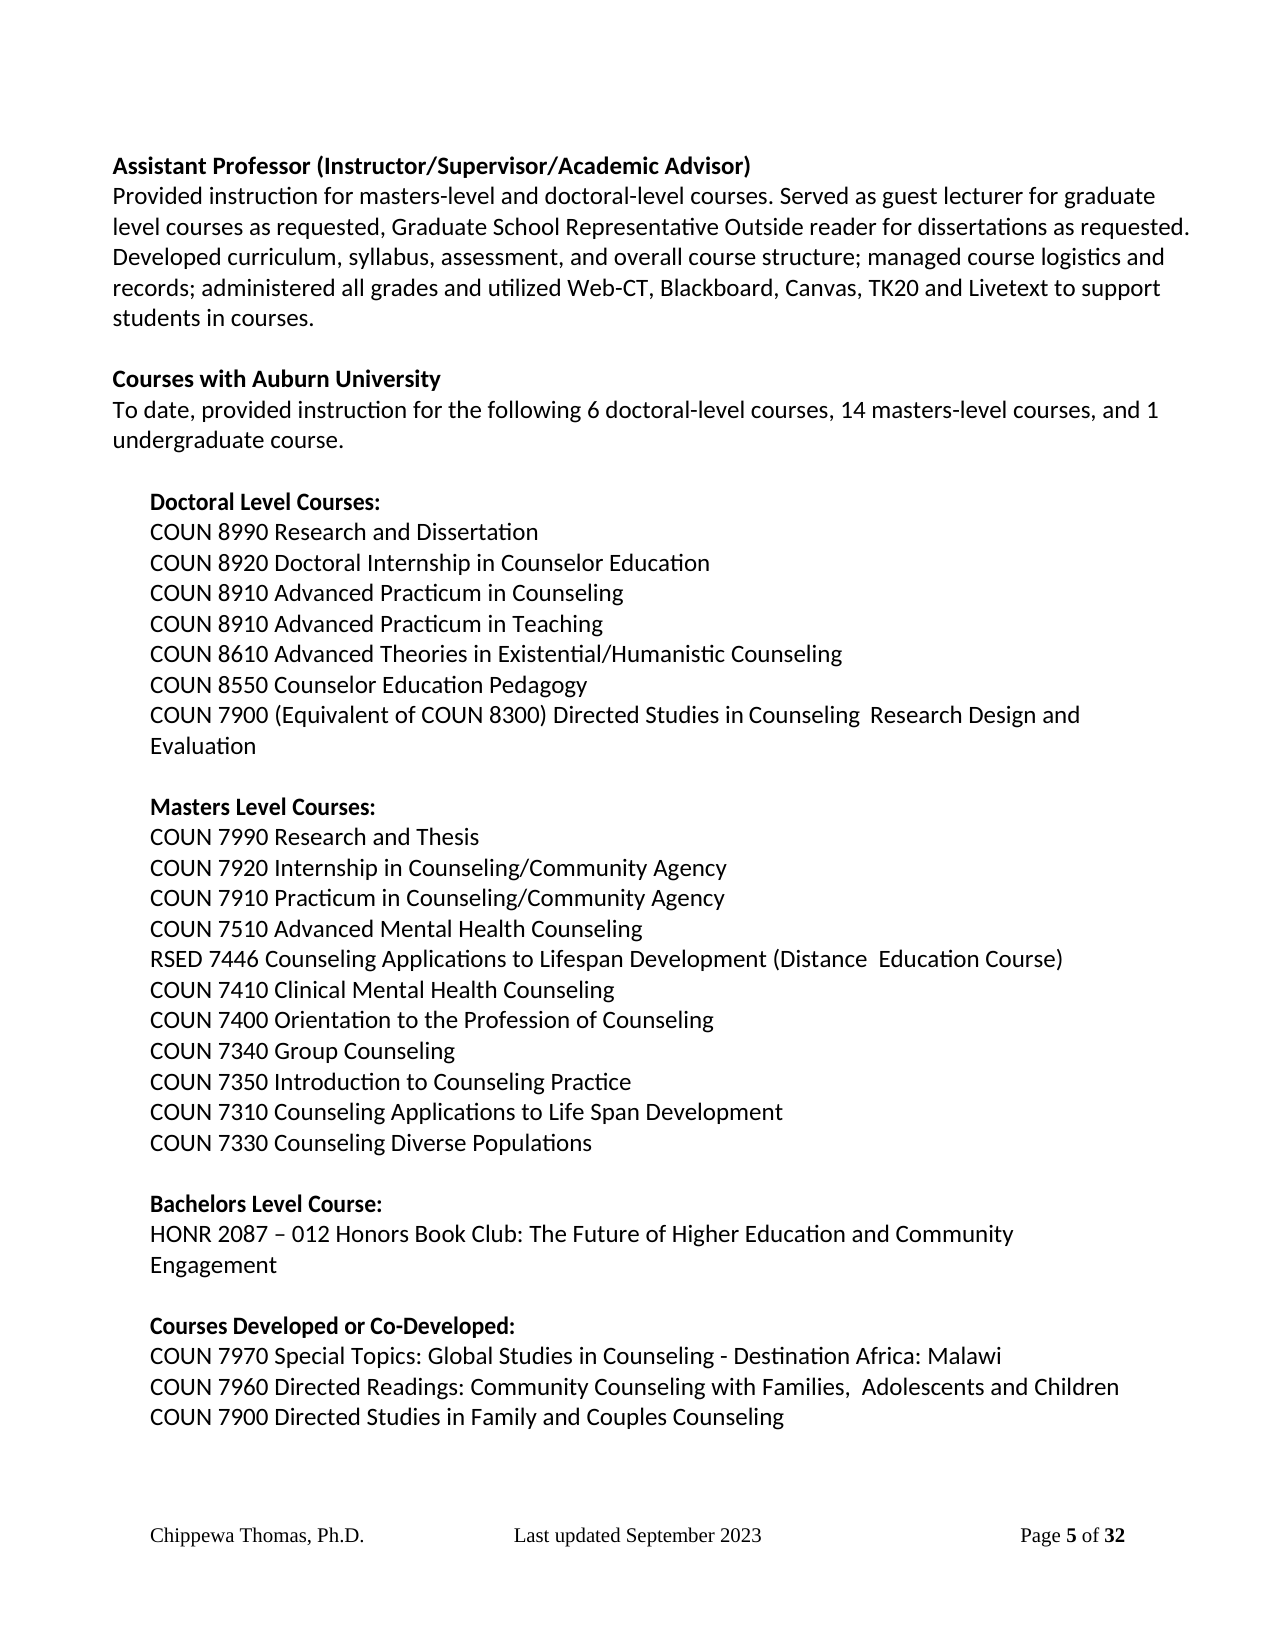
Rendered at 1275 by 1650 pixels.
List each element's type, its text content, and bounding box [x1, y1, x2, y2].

text COUN 7330 Counseling Diverse Populations [150, 1127, 1140, 1157]
text COUN 7410 Clinical Mental Health Counseling [150, 974, 1140, 1004]
text Masters Level Courses: [150, 791, 1140, 821]
text COUN 7400 Orientation to the Profession of Counseling [150, 1004, 1140, 1035]
text COUN 7900 (Equivalent of COUN 8300) Directed Studies in Counseling Research Design and Evaluation [150, 699, 1140, 760]
text RSED 7446 Counseling Applications to Lifespan Development (Distance Education Course) [150, 943, 1140, 974]
text Assistant Professor (Instructor/Supervisor/Academic Advisor) [112, 150, 1197, 181]
text COUN 7310 Counseling Applications to Life Span Development [150, 1096, 1140, 1127]
text COUN 7990 Research and Thesis [150, 821, 1140, 852]
text Provided instruction for masters-level and doctoral-level courses. Served as guest lecturer for graduate level courses as requested, Graduate School Representative Outside reader for dissertations as requested. Developed curriculum, syllabus, assessment, and overall course structure; managed course logistics and records; administered all grades and utilized Web-CT, Blackboard, Canvas, TK20 and Livetext to support students in courses. [112, 181, 1197, 333]
text COUN 8910 Advanced Practicum in Teaching [150, 608, 1140, 638]
text Bachelors Level Course: [150, 1188, 1140, 1218]
text COUN 7340 Group Counseling [150, 1035, 1140, 1066]
text COUN 7960 Directed Readings: Community Counseling with Families, Adolescents and Children [150, 1371, 1140, 1401]
text COUN 7920 Internship in Counseling/Community Agency [150, 852, 1140, 882]
text COUN 8990 Research and Dissertation [150, 516, 1140, 547]
text Courses with Auburn University [112, 364, 1197, 394]
text Doctoral Level Courses: [150, 486, 1140, 516]
text To date, provided instruction for the following 6 doctoral-level courses, 14 masters-level courses, and 1 undergraduate course. [112, 394, 1197, 455]
text Courses Developed or Co-Developed: [150, 1310, 1140, 1340]
text COUN 8550 Counselor Education Pedagogy [150, 669, 1140, 699]
text HONR 2087 – 012 Honors Book Club: The Future of Higher Education and Community Engagement [150, 1218, 1140, 1279]
text COUN 7510 Advanced Mental Health Counseling [150, 913, 1140, 943]
text COUN 8910 Advanced Practicum in Counseling [150, 577, 1140, 608]
text COUN 7350 Introduction to Counseling Practice [150, 1066, 1140, 1096]
text COUN 8920 Doctoral Internship in Counselor Education [150, 547, 1140, 577]
text COUN 7900 Directed Studies in Family and Couples Counseling [150, 1401, 1140, 1432]
text COUN 8610 Advanced Theories in Existential/Humanistic Counseling [150, 638, 1140, 669]
text COUN 7910 Practicum in Counseling/Community Agency [150, 882, 1140, 913]
text COUN 7970 Special Topics: Global Studies in Counseling - Destination Africa: Malawi [150, 1340, 1140, 1371]
